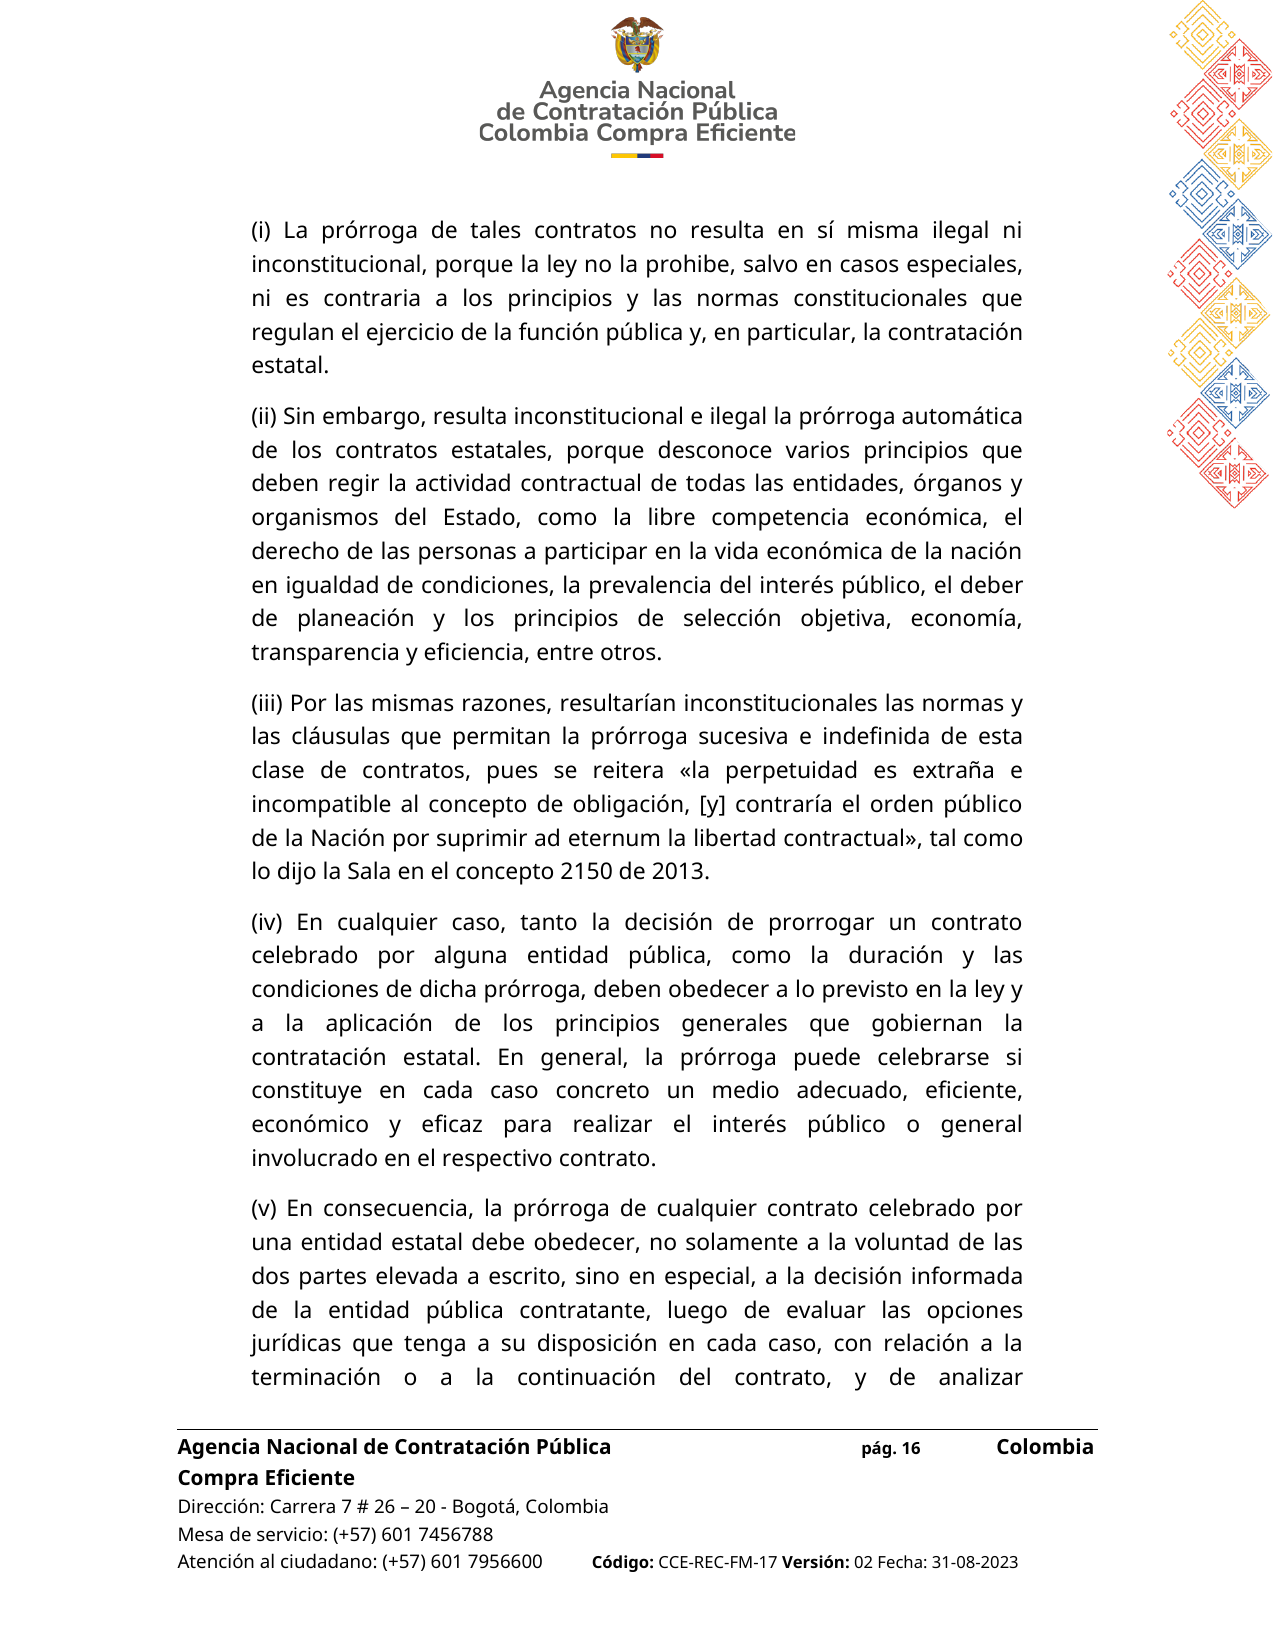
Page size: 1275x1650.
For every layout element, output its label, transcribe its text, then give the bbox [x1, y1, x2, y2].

picture [1165, 0, 1272, 506]
picture [479, 17, 796, 158]
text (i) La prórroga de tales contratos no resulta en sí misma ilegal ni inconstitucional, porque la ley no la prohibe, salvo en casos especiales, ni es contraria a los principios y las normas constitucionales que regulan el ejercicio de la función pública y, en particular, la contratación estatal. [251, 214, 1024, 381]
text (ii) Sin embargo, resulta inconstitucional e ilegal la prórroga automática de los contratos estatales, porque desconoce varios principios que deben regir la actividad contractual de todas las entidades, órganos y organismos del Estado, como la libre competencia económica, el derecho de las personas a participar en la vida económica de la nación en igualdad de condiciones, la prevalencia del interés público, el deber de planeación y los principios de selección objetiva, economía, transparencia y eficiencia, entre otros. [251, 400, 1024, 667]
text (iii) Por las mismas razones, resultarían inconstitucionales las normas y las cláusulas que permitan la prórroga sucesiva e indefinida de esta clase de contratos, pues se reitera «la perpetuidad es extraña e incompatible al concepto de obligación, [y] contraría el orden público de la Nación por suprimir ad eternum la libertad contractual», tal como lo dijo la Sala en el concepto 2150 de 2013. [251, 686, 1024, 886]
text (iv) En cualquier caso, tanto la decisión de prorrogar un contrato celebrado por alguna entidad pública, como la duración y las condiciones de dicha prórroga, deben obedecer a lo previsto en la ley y a la aplicación de los principios generales que gobiernan la contratación estatal. En general, la prórroga puede celebrarse si constituye en cada caso concreto un medio adecuado, eficiente, económico y eficaz para realizar el interés público o general involucrado en el respectivo contrato. [251, 906, 1024, 1173]
